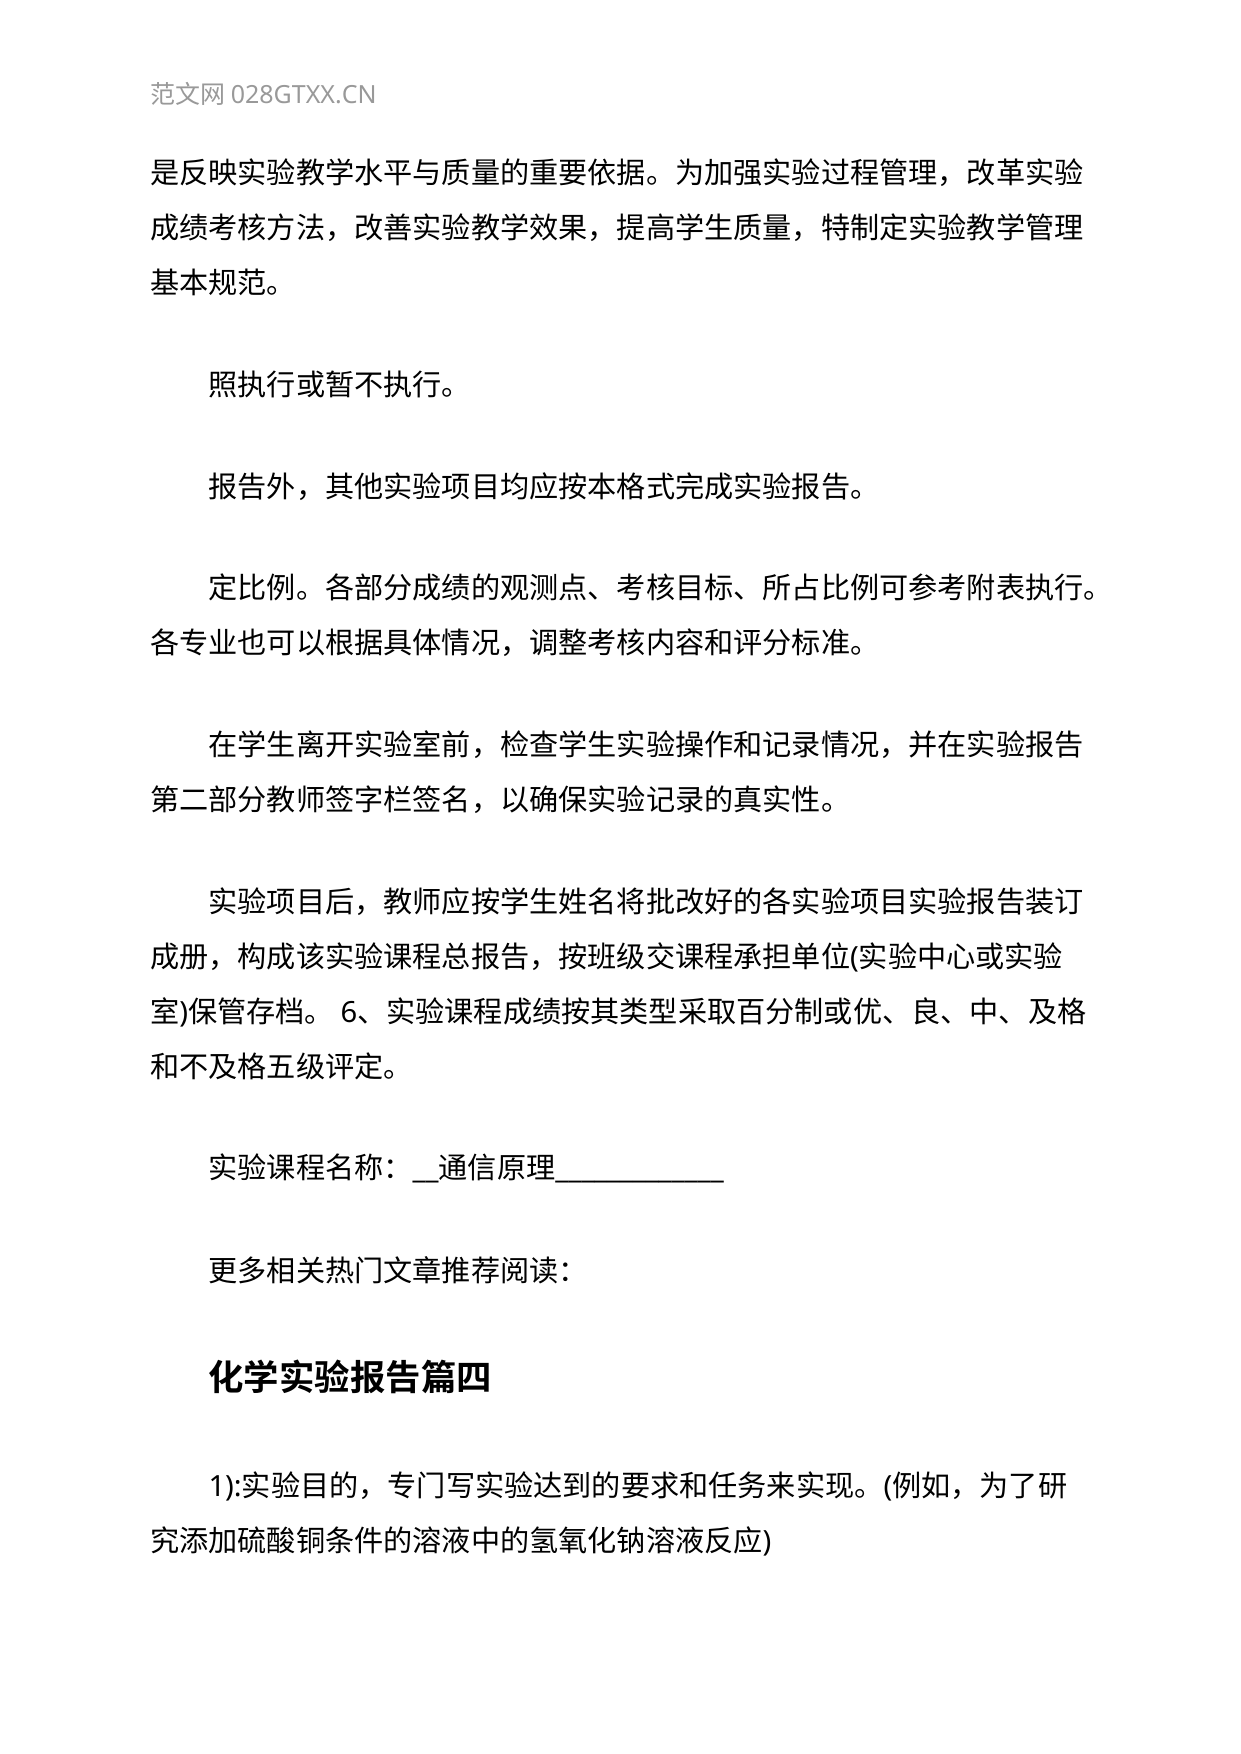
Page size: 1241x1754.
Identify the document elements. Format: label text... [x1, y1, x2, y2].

text 更多相关热门文章推荐阅读： [150, 1247, 1090, 1289]
text 化学实验报告篇四 [150, 1349, 1090, 1400]
text 在学生离开实验室前，检查学生实验操作和记录情况，并在实验报告第二部分教师签字栏签名，以确保实验记录的真实性。 [150, 722, 1090, 819]
text 定比例。各部分成绩的观测点、考核目标、所占比例可参考附表执行。各专业也可以根据具体情况，调整考核内容和评分标准。 [150, 565, 1090, 662]
text 实验项目后，教师应按学生姓名将批改好的各实验项目实验报告装订成册，构成该实验课程总报告，按班级交课程承担单位(实验中心或实验室)保管存档。 6、实验课程成绩按其类型采取百分制或优、良、中、及格和不及格五级评定。 [150, 878, 1090, 1086]
text 照执行或暂不执行。 [150, 362, 1090, 404]
text 实验课程名称：__通信原理_____________ [150, 1145, 1090, 1187]
text 报告外，其他实验项目均应按本格式完成实验报告。 [150, 463, 1090, 506]
text 1):实验目的，专门写实验达到的要求和任务来实现。(例如，为了研究添加硫酸铜条件的溶液中的氢氧化钠溶液反应) [150, 1462, 1090, 1560]
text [150, 150, 1090, 302]
